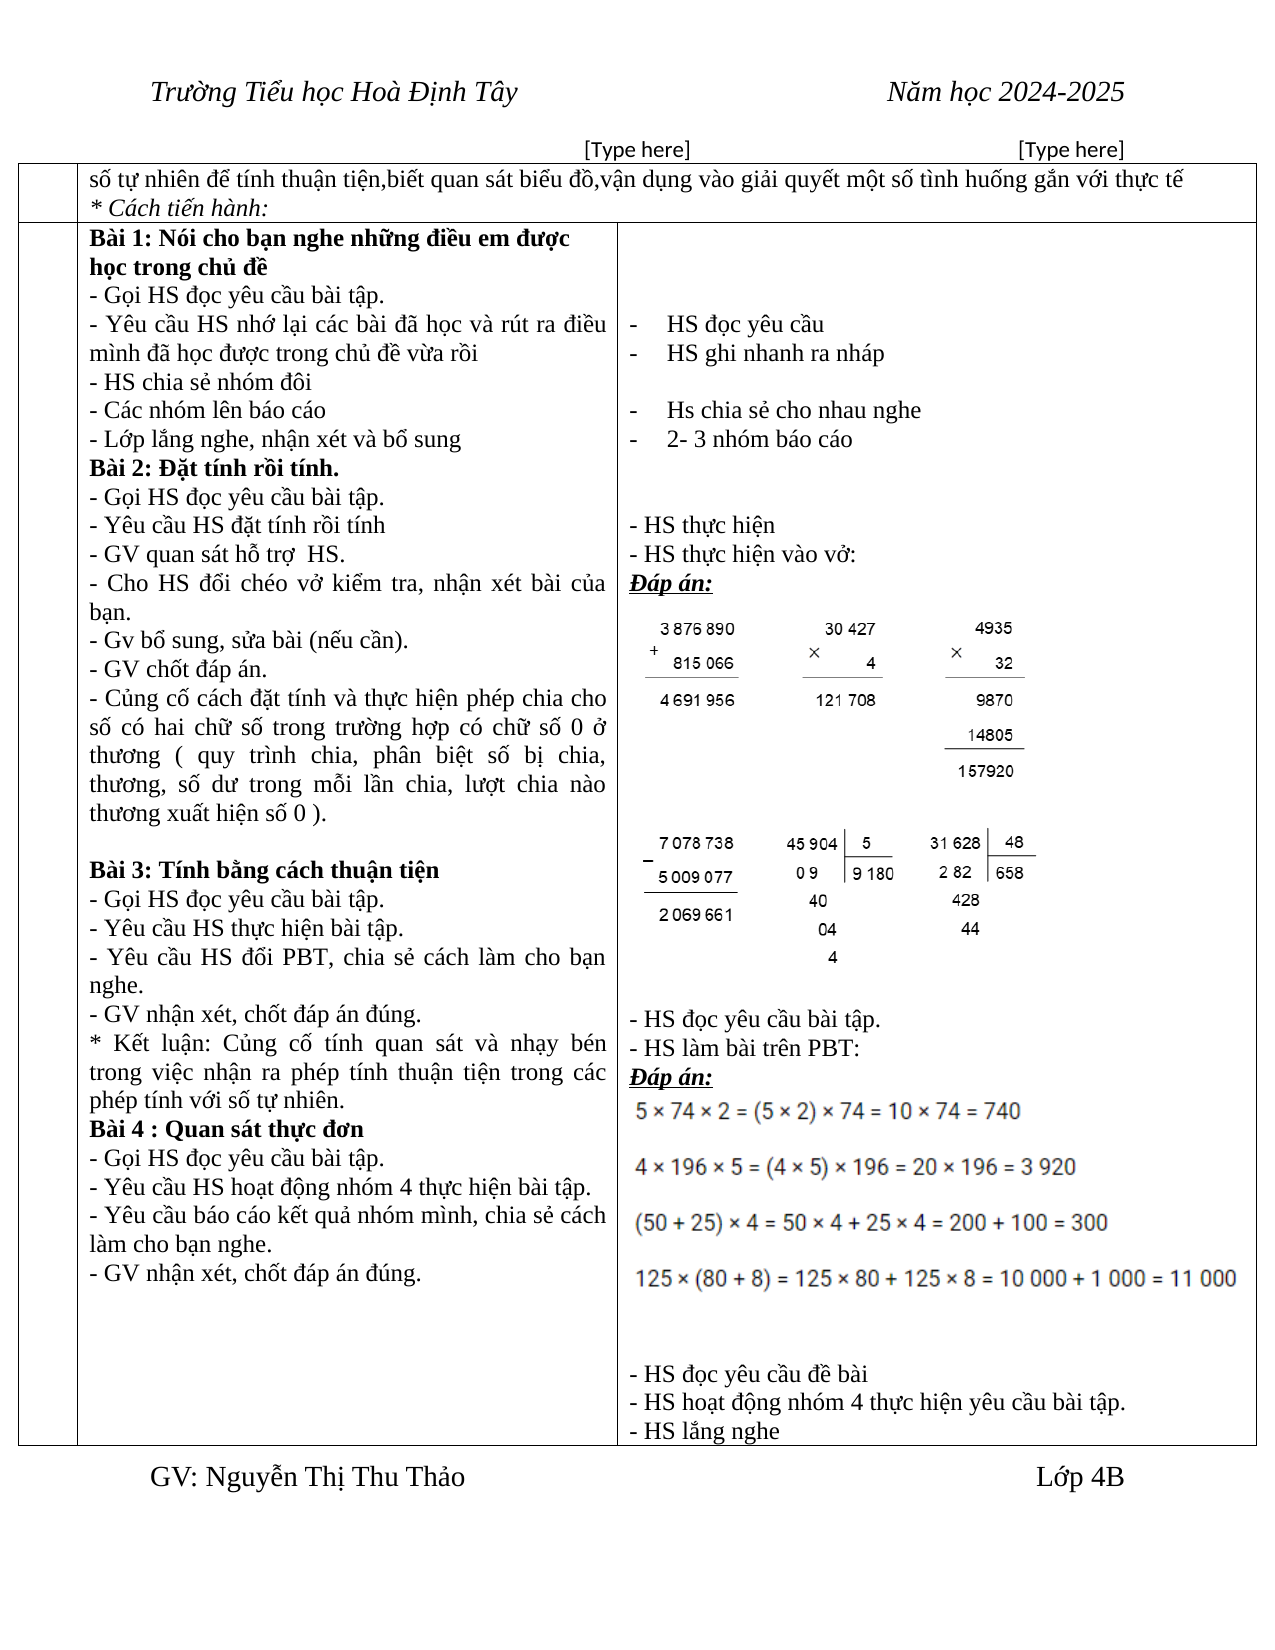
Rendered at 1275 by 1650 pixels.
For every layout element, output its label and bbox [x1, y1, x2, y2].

picture [629, 596, 1064, 976]
table_cell [19, 164, 77, 222]
picture [629, 1090, 1244, 1302]
table_cell [78, 164, 1256, 222]
table_cell [78, 223, 617, 1445]
table_cell [19, 223, 77, 1445]
table_cell [618, 223, 1256, 1445]
